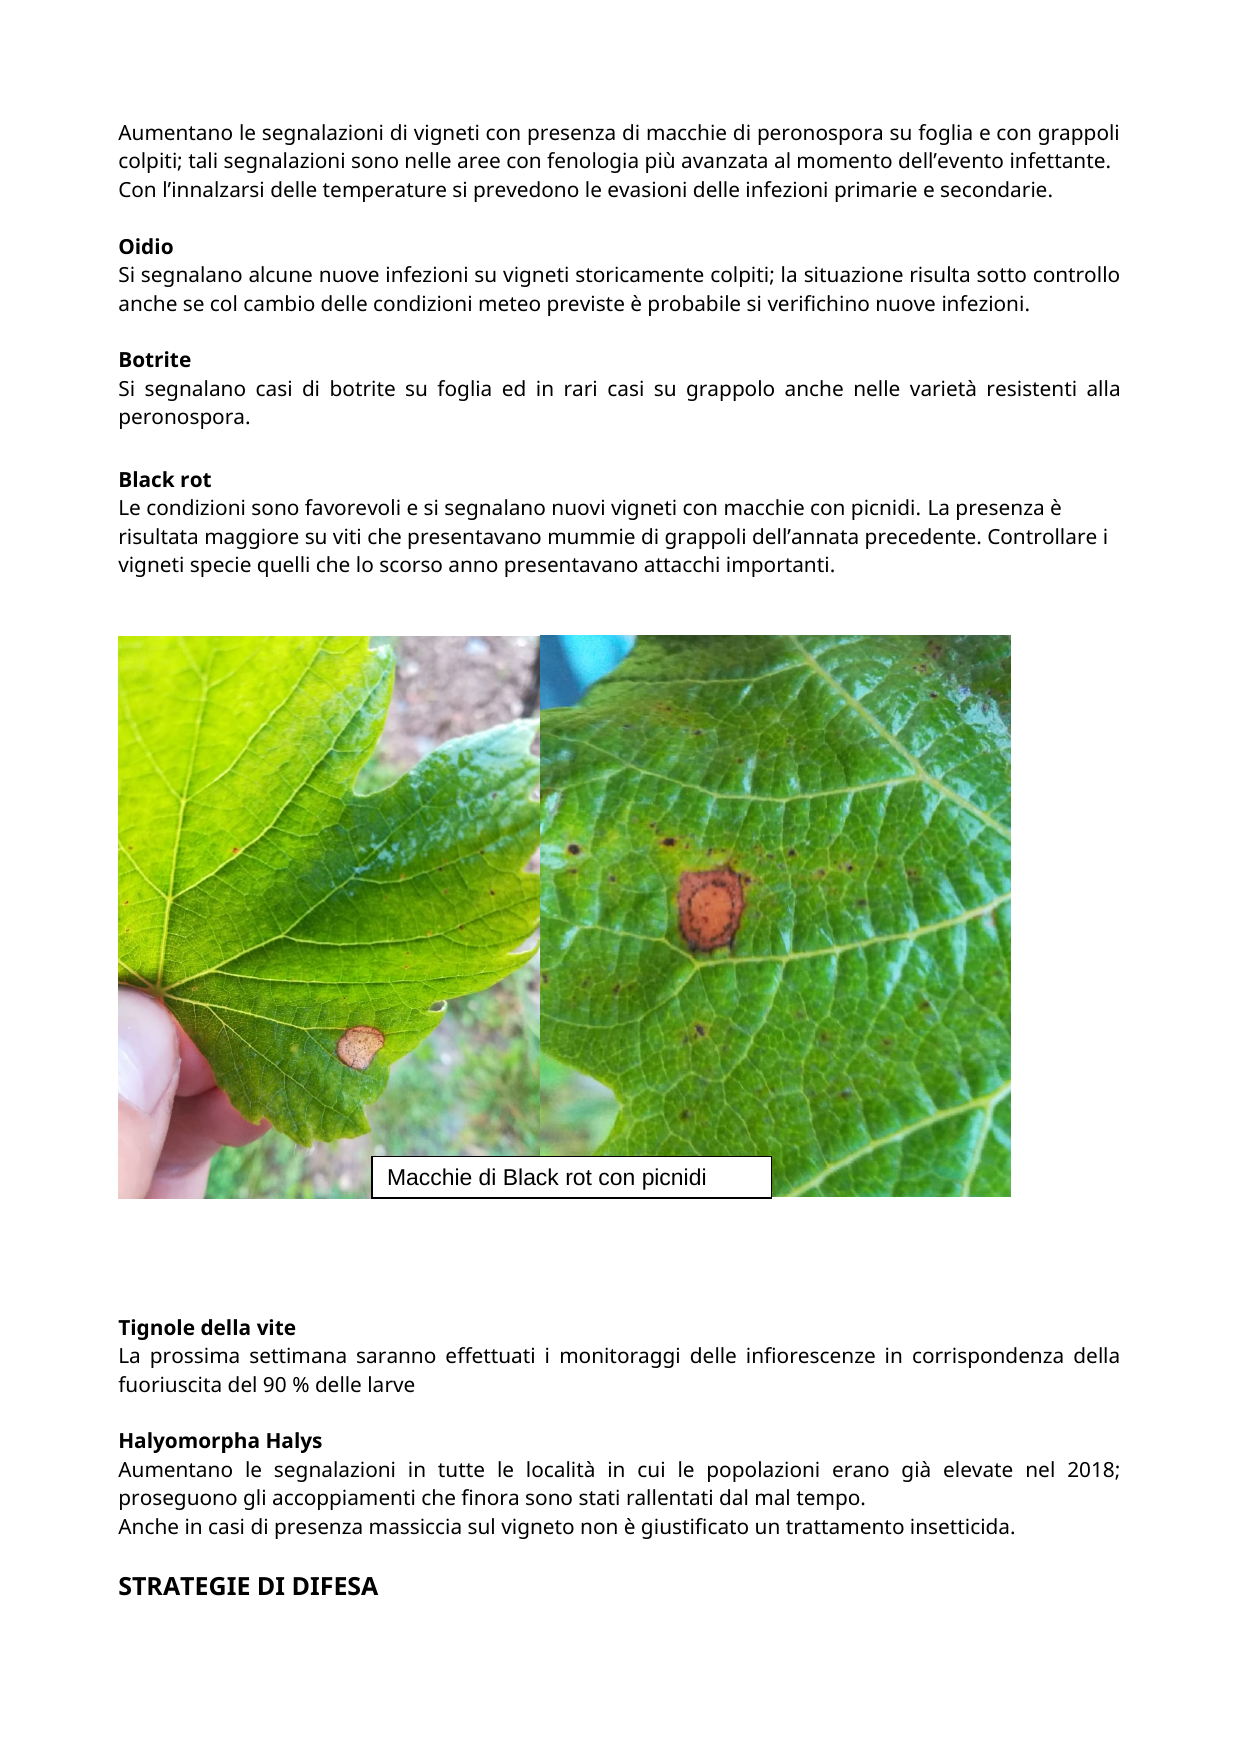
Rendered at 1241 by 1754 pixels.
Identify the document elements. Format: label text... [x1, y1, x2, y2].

text STRATEGIE DI DIFESA [118, 1569, 1122, 1603]
text Con l’innalzarsi delle temperature si prevedono le evasioni delle infezioni primarie e secondarie. [118, 175, 1122, 203]
text Tignole della vite [118, 1313, 1122, 1341]
text Le condizioni sono favorevoli e si segnalano nuovi vigneti con macchie con picnidi. La presenza è risultata maggiore su viti che presentavano mummie di grappoli dell’annata precedente. Controllare i vigneti specie quelli che lo scorso anno presentavano attacchi importanti. [118, 493, 1122, 579]
text Aumentano le segnalazioni in tutte le località in cui le popolazioni erano già elevate nel 2018; proseguono gli accoppiamenti che finora sono stati rallentati dal mal tempo. [118, 1455, 1122, 1512]
text Anche in casi di presenza massiccia sul vigneto non è giustificato un trattamento insetticida. [118, 1512, 1122, 1540]
text Aumentano le segnalazioni di vigneti con presenza di macchie di peronospora su foglia e con grappoli colpiti; tali segnalazioni sono nelle aree con fenologia più avanzata al momento dell’evento infettante. [118, 118, 1122, 175]
picture [118, 635, 1011, 1199]
text Black rot [118, 465, 1122, 493]
text Si segnalano alcune nuove infezioni su vigneti storicamente colpiti; la situazione risulta sotto controllo anche se col cambio delle condizioni meteo previste è probabile si verifichino nuove infezioni. [118, 260, 1122, 317]
text Oidio [118, 232, 1122, 260]
text Si segnalano casi di botrite su foglia ed in rari casi su grappolo anche nelle varietà resistenti alla peronospora. [118, 374, 1122, 431]
text Botrite [118, 346, 1122, 374]
text La prossima settimana saranno effettuati i monitoraggi delle infiorescenze in corrispondenza della fuoriuscita del 90 % delle larve [118, 1341, 1122, 1398]
text Halyomorpha Halys [118, 1427, 1122, 1455]
